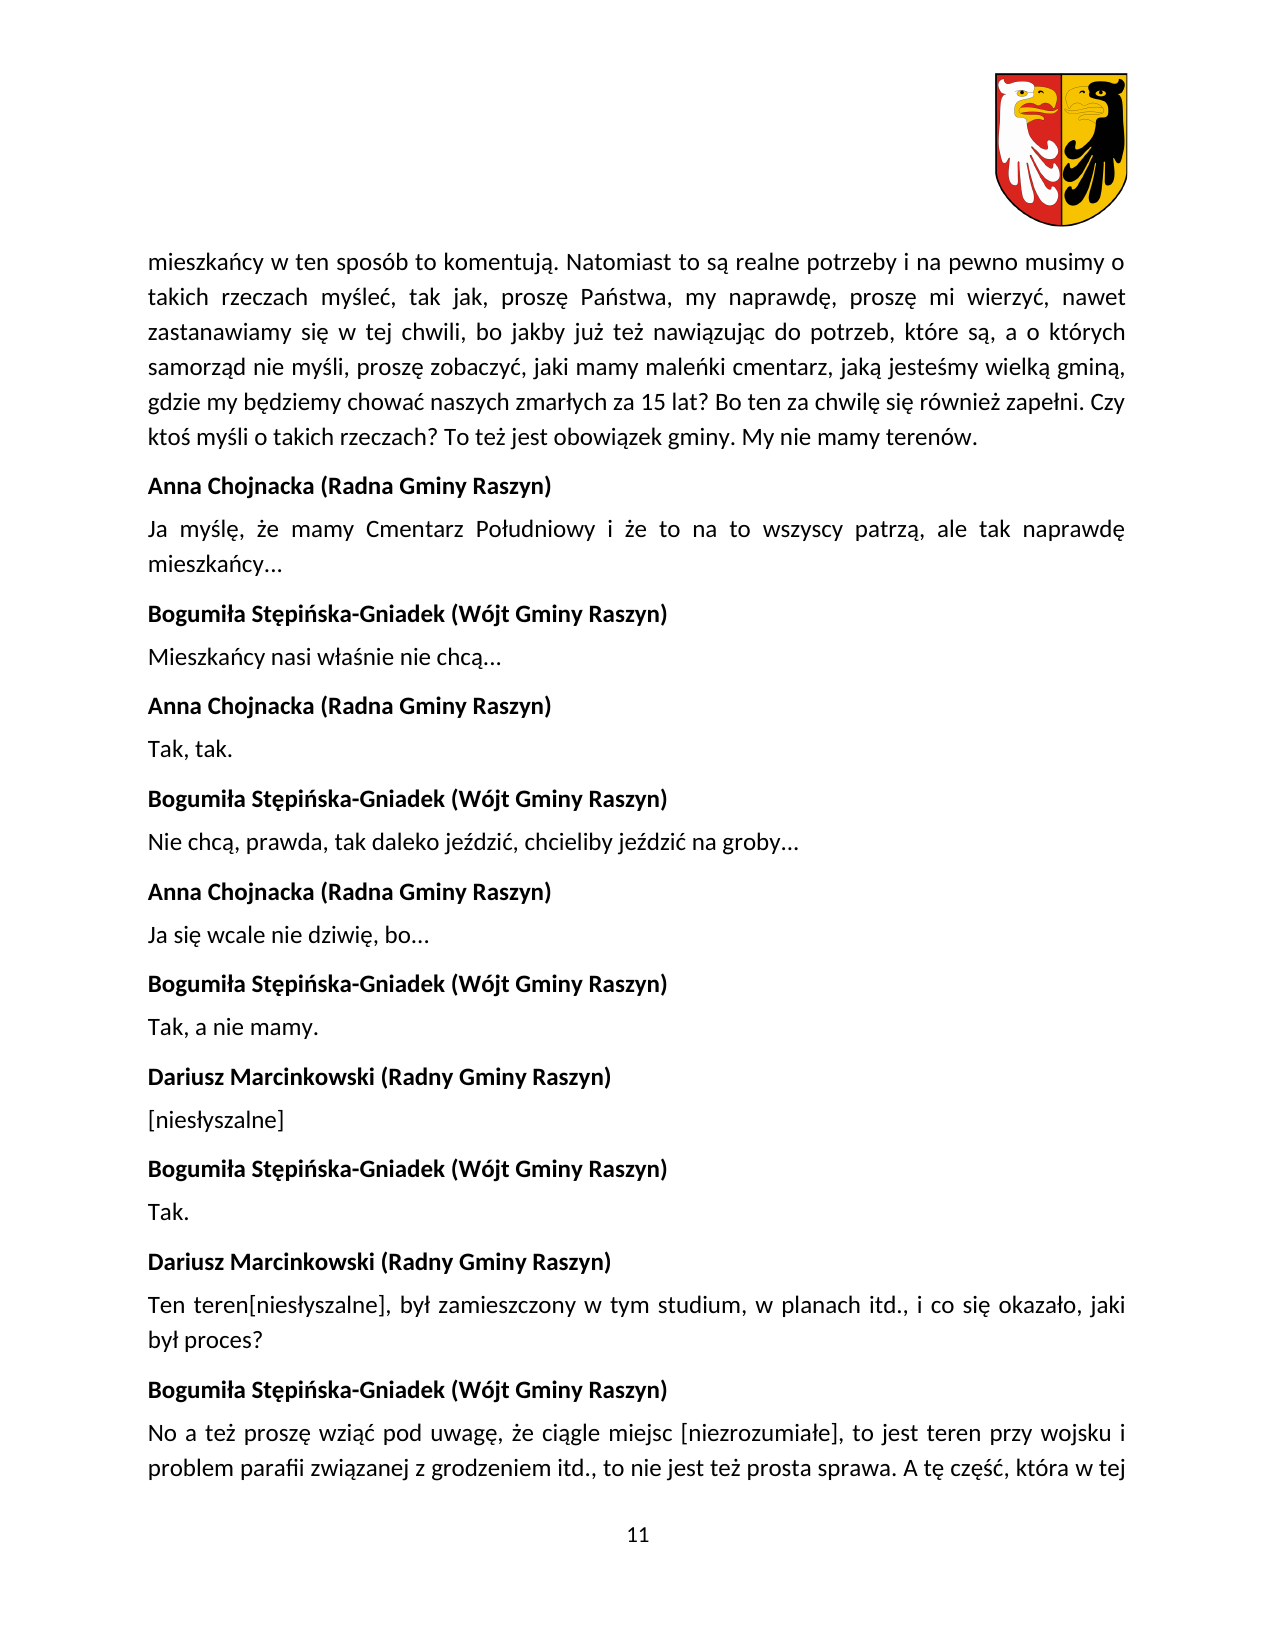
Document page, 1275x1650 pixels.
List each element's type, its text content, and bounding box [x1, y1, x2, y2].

subtitle Bogumiła Stępińska-Gniadek (Wójt Gminy Raszyn) [148, 1153, 1127, 1184]
text Nie chcą, prawda, tak daleko jeździć, chcieliby jeździć na groby... [148, 826, 1127, 857]
picture [995, 73, 1128, 227]
text [niesłyszalne] [148, 1104, 1127, 1134]
subtitle Dariusz Marcinkowski (Radny Gminy Raszyn) [148, 1061, 1127, 1091]
text Ja się wcale nie dziwię, bo... [148, 919, 1127, 949]
subtitle Bogumiła Stępińska-Gniadek (Wójt Gminy Raszyn) [148, 968, 1127, 999]
text Ten teren[niesłyszalne], był zamieszczony w tym studium, w planach itd., i co się okazało, jaki był proces? [148, 1289, 1127, 1355]
text Tak, a nie mamy. [148, 1011, 1127, 1042]
subtitle Anna Chojnacka (Radna Gminy Raszyn) [148, 876, 1127, 906]
text Tak, tak. [148, 733, 1127, 764]
subtitle Dariusz Marcinkowski (Radny Gminy Raszyn) [148, 1246, 1127, 1277]
text Tak. [148, 1197, 1127, 1227]
subtitle Bogumiła Stępińska-Gniadek (Wójt Gminy Raszyn) [148, 1374, 1127, 1404]
subtitle Anna Chojnacka (Radna Gminy Raszyn) [148, 470, 1127, 501]
subtitle Anna Chojnacka (Radna Gminy Raszyn) [148, 691, 1127, 721]
text Ja myślę, że mamy Cmentarz Południowy i że to na to wszyscy patrzą, ale tak naprawdę mieszkańcy... [148, 513, 1127, 579]
text Mieszkańcy nasi właśnie nie chcą... [148, 641, 1127, 671]
subtitle Bogumiła Stępińska-Gniadek (Wójt Gminy Raszyn) [148, 598, 1127, 628]
subtitle Bogumiła Stępińska-Gniadek (Wójt Gminy Raszyn) [148, 783, 1127, 814]
